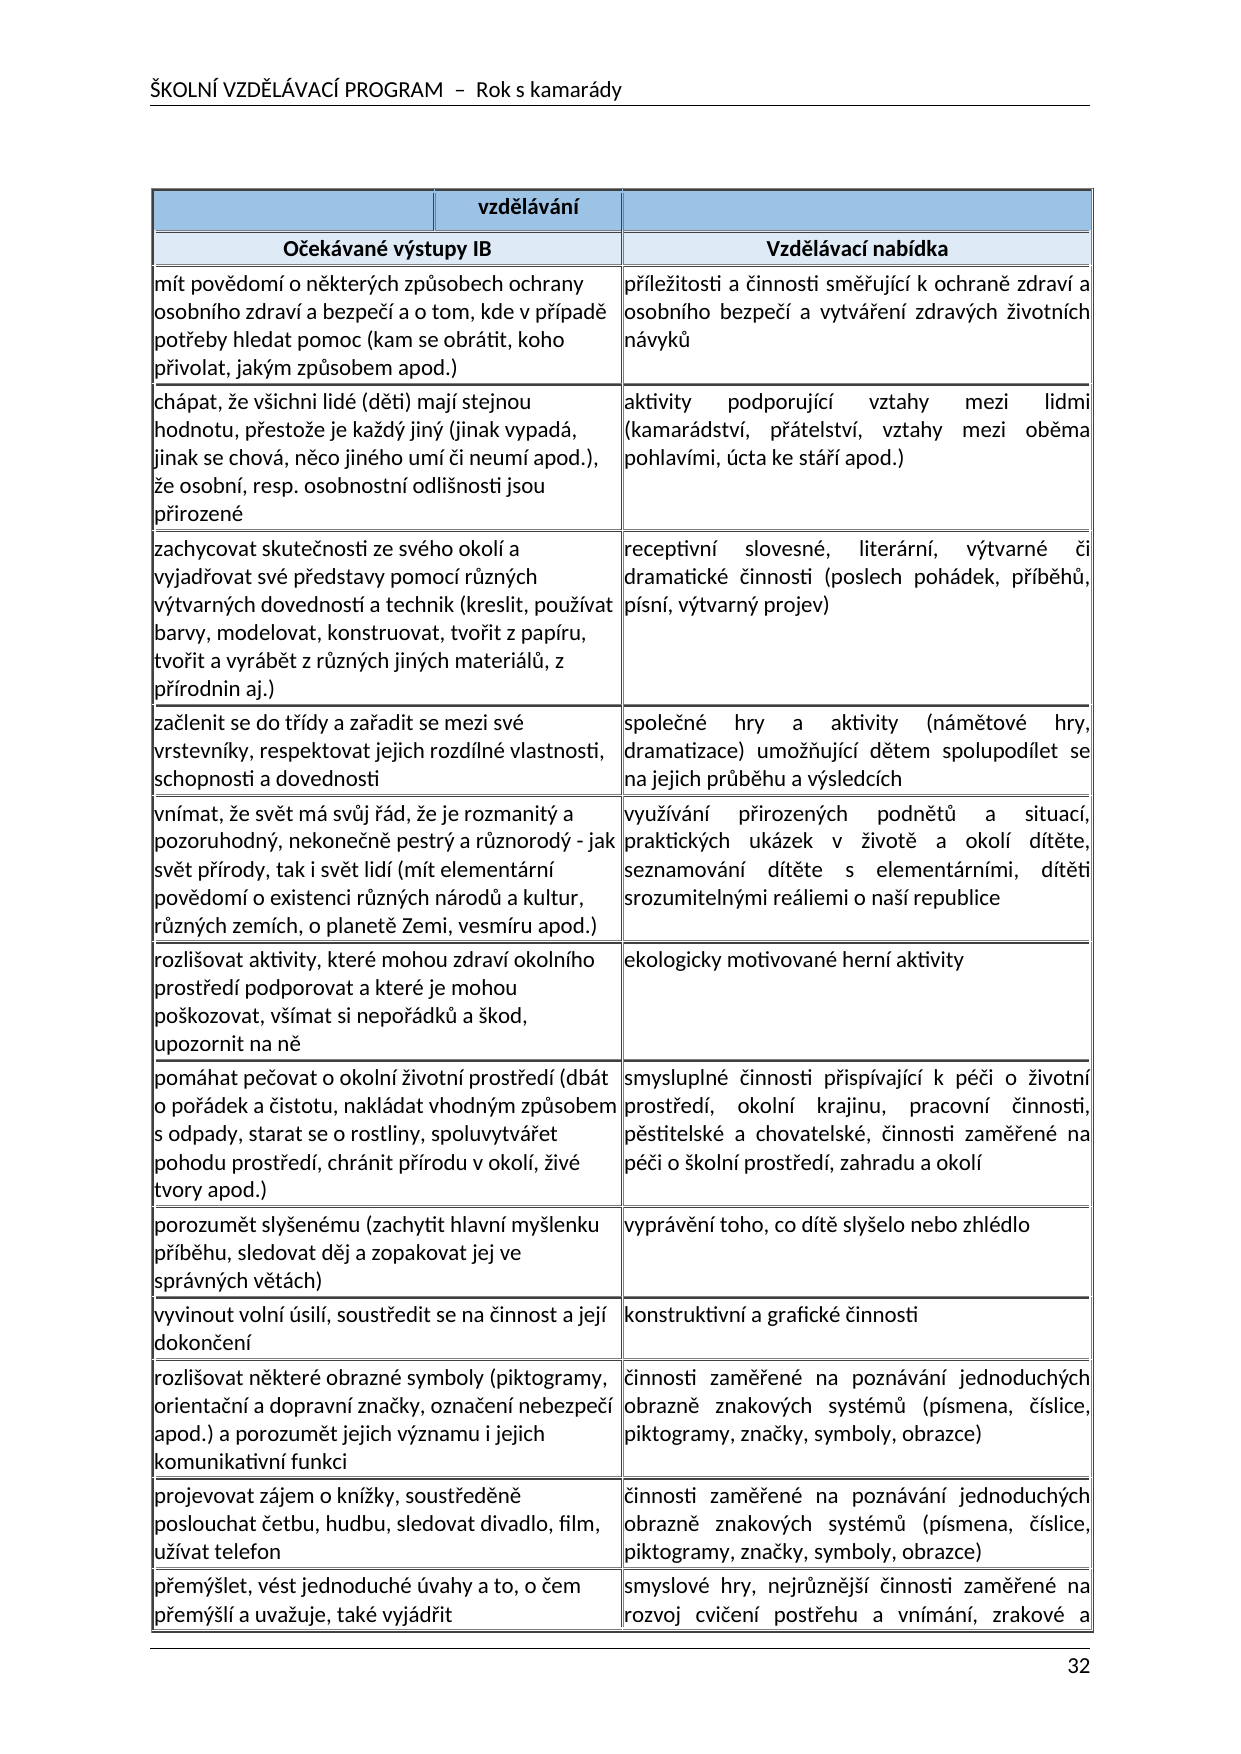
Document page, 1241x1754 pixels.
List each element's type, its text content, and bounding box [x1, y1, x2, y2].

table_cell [154, 1567, 622, 1629]
table_cell rozlišovat aktivity, které mohou zdraví okolního prostředí podporovat a které je mohou poškozovat, všímat si nepořádků a škod, upozornit na ně [152, 940, 622, 1059]
table_cell smysluplné činnosti přispívající k péči o životní prostředí, okolní krajinu, pracovní činnosti, pěstitelské a chovatelské, činnosti zaměřené na péči o školní prostředí, zahradu a okolí [624, 1059, 1091, 1205]
table_cell konstruktivní a grafické činnosti [624, 1296, 1092, 1358]
table_cell pomáhat pečovat o okolní životní prostředí (dbát o pořádek a čistotu, nakládat vhodným způsobem s odpady, starat se o rostliny, spoluvytvářet pohodu prostředí, chránit přírodu v okolí, živé tvory apod.) [154, 1059, 621, 1205]
table_cell vyvinout volní úsilí, soustředit se na činnost a její dokončení [152, 1296, 621, 1358]
table_header [622, 189, 1091, 230]
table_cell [622, 1567, 1091, 1629]
table_cell společné hry a aktivity (námětové hry, dramatizace) umožňující dětem spolupodílet se na jejich průběhu a výsledcích [624, 704, 1092, 794]
table_cell rozlišovat některé obrazné symboly (piktogramy, orientační a dopravní značky, označení nebezpečí apod.) a porozumět jejich významu i jejich komunikativní funkci [154, 1358, 621, 1476]
table_cell příležitosti a činnosti směřující k ochraně zdraví a osobního bezpečí a vytváření zdravých životních návyků [624, 264, 1091, 382]
table_cell projevovat zájem o knížky, soustředěně poslouchat četbu, hudbu, sledovat divadlo, film, užívat telefon [152, 1476, 622, 1567]
table_cell mít povědomí o některých způsobech ochrany osobního zdraví a bezpečí a o tom, kde v případě potřeby hledat pomoc (kam se obrátit, koho přivolat, jakým způsobem apod.) [154, 264, 621, 382]
table_cell činnosti zaměřené na poznávání jednoduchých obrazně znakových systémů (písmena, číslice, piktogramy, značky, symboly, obrazce) [624, 1358, 1091, 1476]
table_cell využívání přirozených podnětů a situací, praktických ukázek v životě a okolí dítěte, seznamování dítěte s elementárními, dítěti srozumitelnými reáliemi o naší republice [624, 794, 1091, 940]
table_cell receptivní slovesné, literární, výtvarné či dramatické činnosti (poslech pohádek, příběhů, písní, výtvarný projev) [624, 529, 1091, 703]
table_header [154, 220, 433, 230]
table_cell chápat, že všichni lidé (děti) mají stejnou hodnotu, přestože je každý jiný (jinak vypadá, jinak se chová, něco jiného umí či neumí apod.), že osobní, resp. osobnostní odlišnosti jsou přirozené [152, 383, 621, 529]
table_cell aktivity podporující vztahy mezi lidmi (kamarádství, přátelství, vztahy mezi oběma pohlavími, úcta ke stáří apod.) [624, 383, 1092, 529]
table_cell vnímat, že svět má svůj řád, že je rozmanitý a pozoruhodný, nekonečně pestrý a různorodý - jak svět přírody, tak i svět lidí (mít elementární povědomí o existenci různých národů a kultur, různých zemích, o planetě Zemi, vesmíru apod.) [154, 794, 621, 940]
table_cell zachycovat skutečnosti ze svého okolí a vyjadřovat své představy pomocí různých výtvarných dovedností a technik (kreslit, používat barvy, modelovat, konstruovat, tvořit z papíru, tvořit a vyrábět z různých jiných materiálů, z přírodnin aj.) [154, 529, 621, 703]
table_cell ekologicky motivované herní aktivity [622, 940, 1092, 1059]
table_cell vyprávění toho, co dítě slyšelo nebo zhlédlo [624, 1205, 1091, 1296]
table_cell činnosti zaměřené na poznávání jednoduchých obrazně znakových systémů (písmena, číslice, piktogramy, značky, symboly, obrazce) [622, 1476, 1092, 1567]
table_cell porozumět slyšenému (zachytit hlavní myšlenku příběhu, sledovat děj a zopakovat jej ve správných větách) [154, 1205, 621, 1296]
table_cell začlenit se do třídy a zařadit se mezi své vrstevníky, respektovat jejich rozdílné vlastnosti, schopnosti a dovednosti [152, 704, 621, 794]
